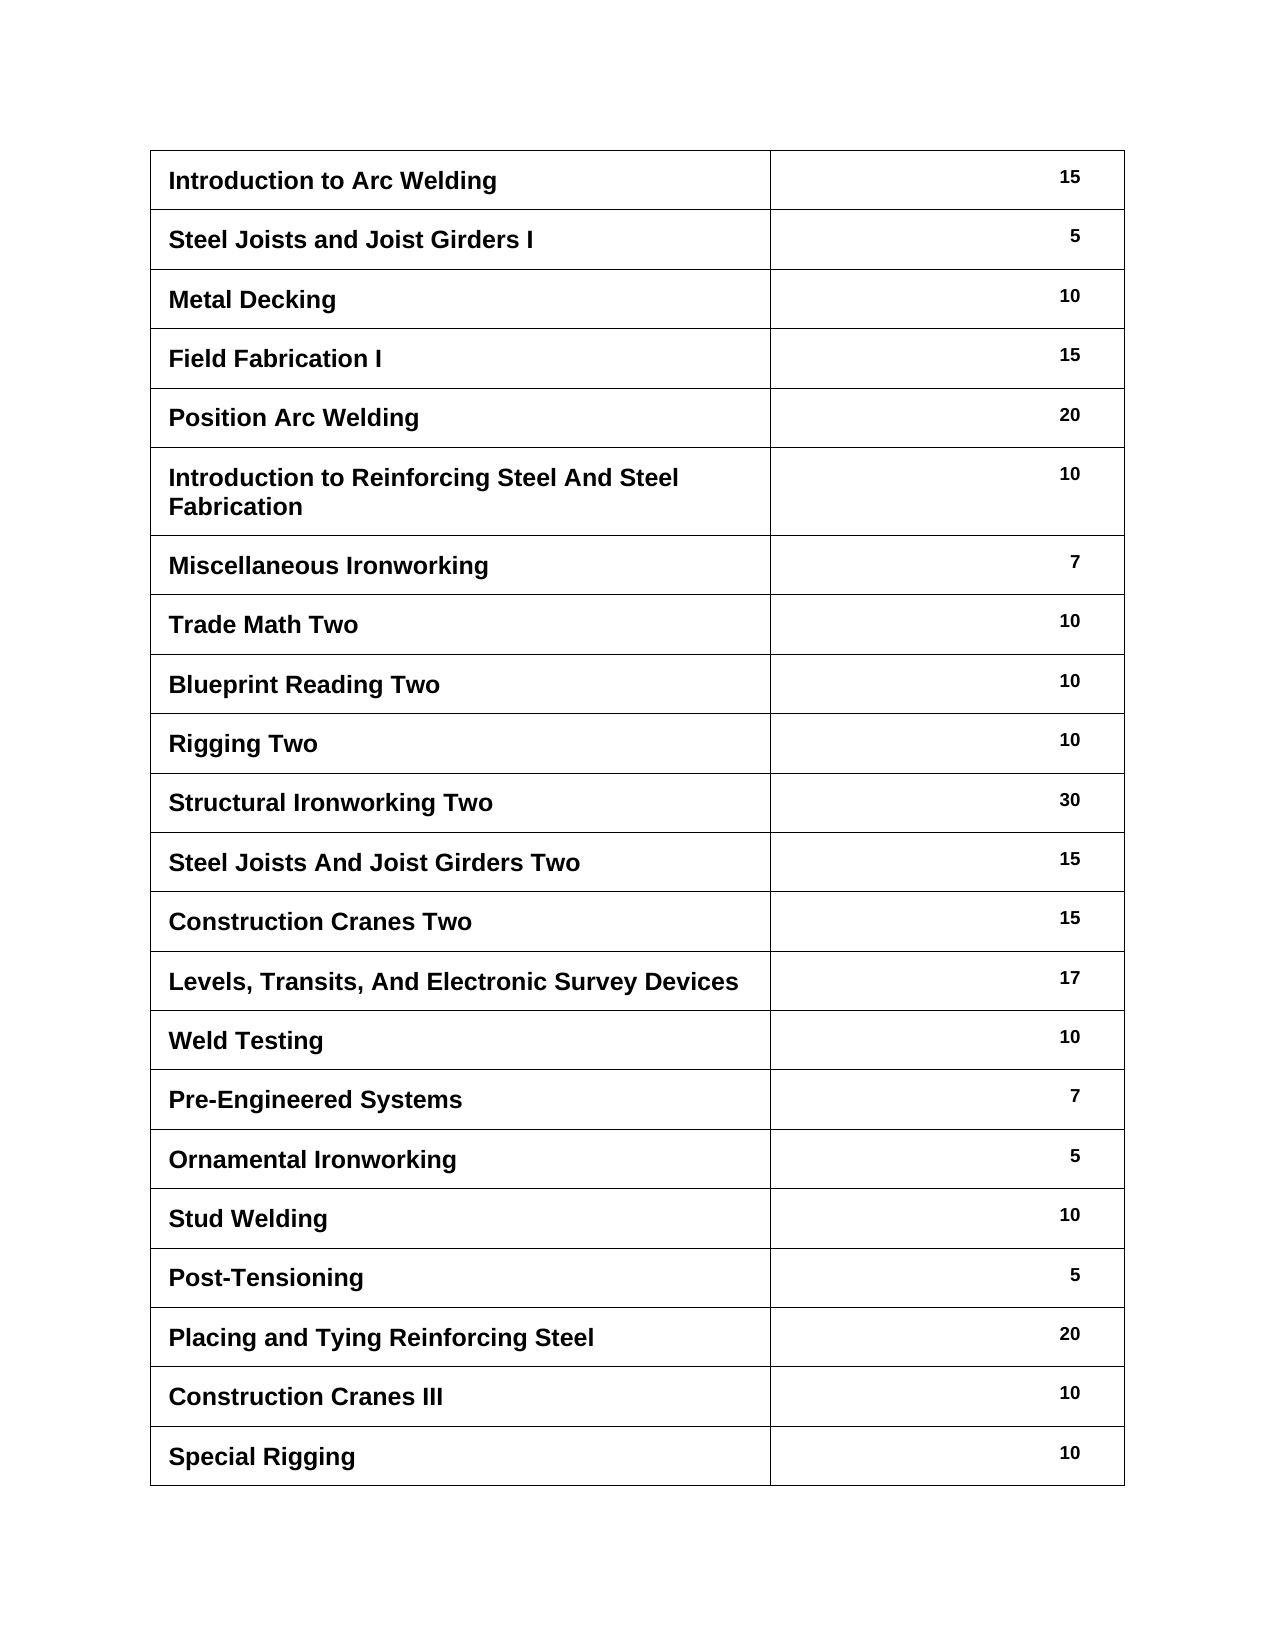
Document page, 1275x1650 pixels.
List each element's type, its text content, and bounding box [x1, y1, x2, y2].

table_cell Placing and Tying Reinforcing Steel [151, 1308, 770, 1366]
table_cell 30 [771, 774, 1124, 832]
table_cell 5 [771, 1130, 1124, 1188]
table_cell 17 [771, 952, 1124, 1010]
table_cell 5 [771, 210, 1124, 269]
table_cell Rigging Two [151, 714, 770, 772]
table_cell Stud Welding [151, 1189, 770, 1247]
table_cell 10 [771, 595, 1124, 654]
table_cell 7 [771, 536, 1124, 594]
table_cell 20 [771, 1308, 1124, 1366]
table_cell Trade Math Two [151, 595, 770, 654]
table_cell Metal Decking [151, 270, 770, 328]
table_cell 15 [771, 329, 1124, 387]
table_cell 20 [771, 389, 1124, 447]
table_cell Field Fabrication I [151, 329, 770, 387]
table_cell Introduction to Arc Welding [151, 151, 770, 209]
table_cell 7 [771, 1070, 1124, 1129]
table_cell Miscellaneous Ironworking [151, 536, 770, 594]
table_cell 10 [771, 1427, 1124, 1485]
table_cell Construction Cranes III [151, 1367, 770, 1426]
table_cell 10 [771, 448, 1124, 535]
table_cell Construction Cranes Two [151, 892, 770, 951]
table_cell 10 [771, 1011, 1124, 1069]
table_cell 10 [771, 655, 1124, 713]
table_cell Structural Ironworking Two [151, 774, 770, 832]
table_cell 10 [771, 714, 1124, 772]
table_cell Steel Joists and Joist Girders I [151, 210, 770, 269]
table_cell Pre-Engineered Systems [151, 1070, 770, 1129]
table_cell 15 [771, 892, 1124, 951]
table_cell Position Arc Welding [151, 389, 770, 447]
table_cell 5 [771, 1249, 1124, 1307]
table_cell 15 [771, 151, 1124, 209]
table_cell 10 [771, 1367, 1124, 1426]
table_cell Introduction to Reinforcing Steel And Steel Fabrication [151, 448, 770, 535]
table_cell Weld Testing [151, 1011, 770, 1069]
table_cell Steel Joists And Joist Girders Two [151, 833, 770, 891]
table_cell Special Rigging [151, 1427, 770, 1485]
table_cell 15 [771, 833, 1124, 891]
table_cell 10 [771, 270, 1124, 328]
table_cell 10 [771, 1189, 1124, 1247]
table_cell Ornamental Ironworking [151, 1130, 770, 1188]
table_cell Levels, Transits, And Electronic Survey Devices [151, 952, 770, 1010]
table_cell Post-Tensioning [151, 1249, 770, 1307]
table_cell Blueprint Reading Two [151, 655, 770, 713]
